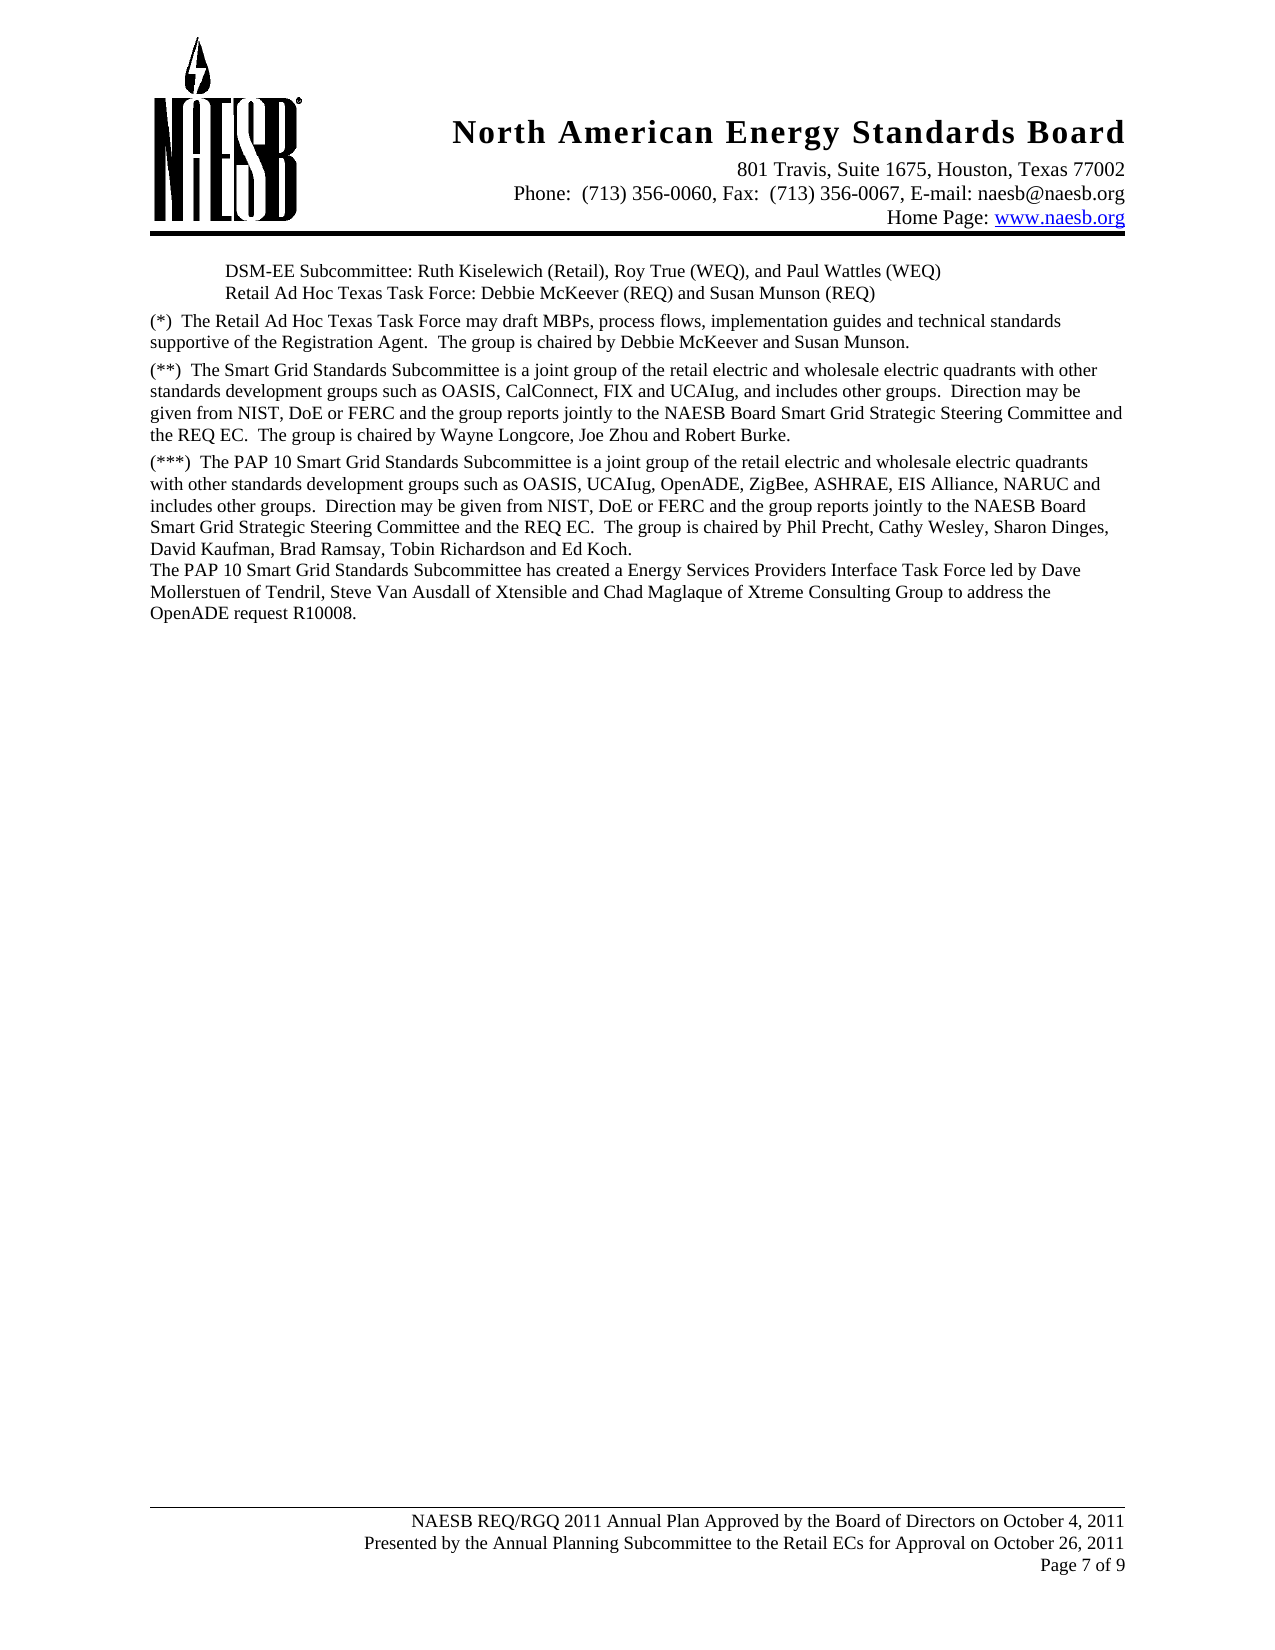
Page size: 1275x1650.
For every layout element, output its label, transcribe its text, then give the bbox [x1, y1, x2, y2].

text (***) The PAP 10 Smart Grid Standards Subcommittee is a joint group of the retail electric and wholesale electric quadrants with other standards development groups such as OASIS, UCAIug, OpenADE, ZigBee, ASHRAE, EIS Alliance, NARUC and includes other groups. Direction may be given from NIST, DoE or FERC and the group reports jointly to the NAESB Board Smart Grid Strategic Steering Committee and the REQ EC. The group is chaired by Phil Precht, Cathy Wesley, Sharon Dinges, David Kaufman, Brad Ramsay, Tobin Richardson and Ed Koch. The PAP 10 Smart Grid Standards Subcommittee has created a Energy Services Providers Interface Task Force led by Dave Mollerstuen of Tendril, Steve Van Ausdall of Xtensible and Chad Maglaque of Xtreme Consulting Group to address the OpenADE request R10008. [150, 451, 1125, 624]
text (*) The Retail Ad Hoc Texas Task Force may draft MBPs, process flows, implementation guides and technical standards supportive of the Registration Agent. The group is chaired by Debbie McKeever and Susan Munson. [150, 309, 1125, 353]
text DSM-EE Subcommittee: Ruth Kiselewich (Retail), Roy True (WEQ), and Paul Wattles (WEQ) [225, 260, 1125, 282]
text Retail Ad Hoc Task Force: Debbie McKeever (REQ) and Susan Munson (REQ) [225, 282, 1125, 303]
picture [150, 236, 428, 282]
text (**) The Smart Grid Standards Subcommittee is a joint group of the retail electric and wholesale electric quadrants with other standards development groups such as OASIS, CalConnect, FIX and UCAIug, and includes other groups. Direction may be given from NIST, DoE or FERC and the group reports jointly to the NAESB Board Smart Grid Strategic Steering Committee and the REQ EC. The group is chaired by Wayne Longcore, Joe Zhou and Robert Burke. [150, 359, 1125, 445]
picture [150, 37, 428, 231]
